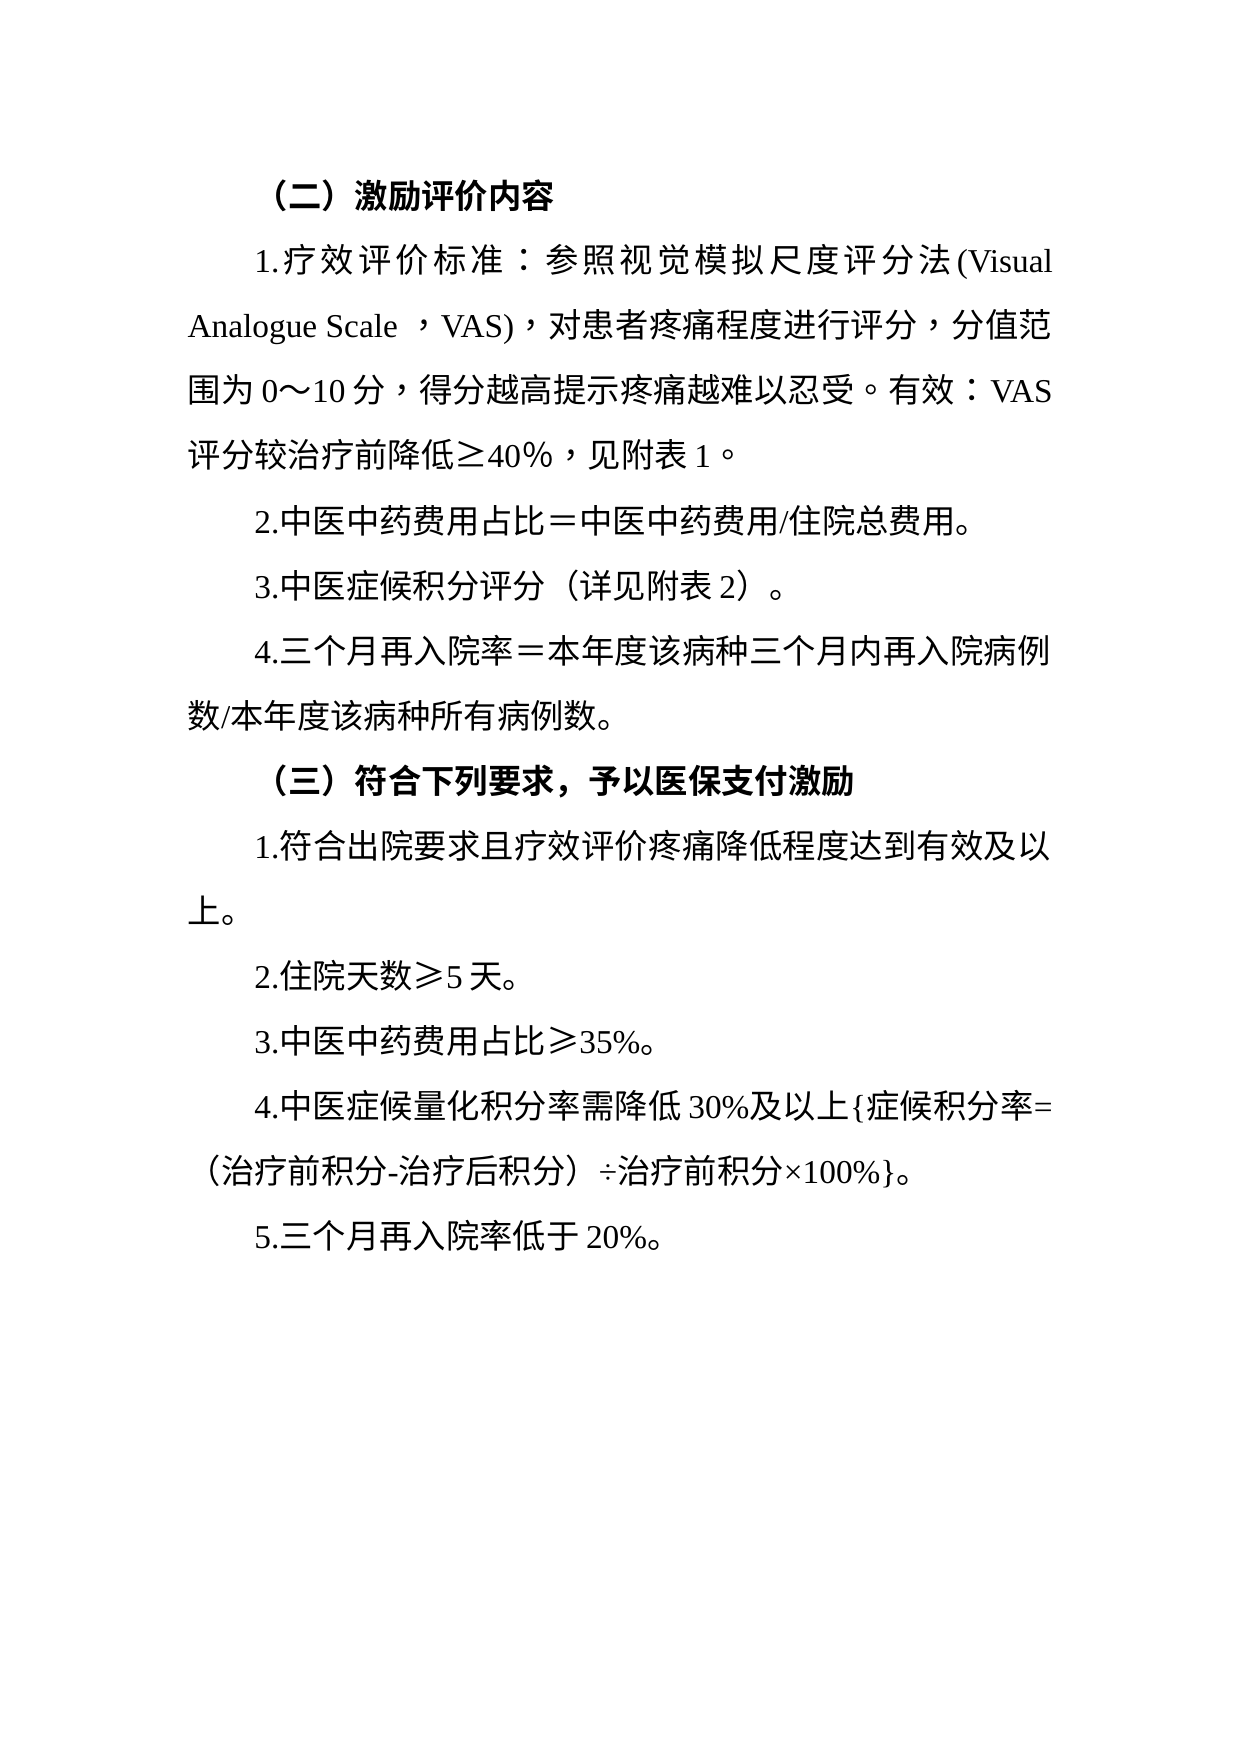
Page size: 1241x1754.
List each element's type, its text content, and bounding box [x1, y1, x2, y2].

text 5.三个月再入院率低于20%。 [187, 1202, 1053, 1267]
text 3.中医中药费用占比≥35%。 [187, 1007, 1053, 1072]
text 1.符合出院要求且疗效评价疼痛降低程度达到有效及以上。 [187, 812, 1053, 942]
text 4.中医症候量化积分率需降低30%及以上{症候积分率=（治疗前积分-治疗后积分）÷治疗前积分×100%}。 [187, 1072, 1053, 1202]
text 2.中医中药费用占比＝中医中药费用/住院总费用。 [187, 487, 1053, 552]
text 2.住院天数≥5天。 [187, 942, 1053, 1007]
text 3.中医症候积分评分（详见附表2）。 [187, 552, 1053, 617]
text （二）激励评价内容 [187, 162, 1053, 227]
text （三）符合下列要求，予以医保支付激励 [187, 747, 1053, 812]
text 4.三个月再入院率＝本年度该病种三个月内再入院病例数/本年度该病种所有病例数。 [187, 617, 1053, 747]
text 1.疗效评价标准：参照视觉模拟尺度评分法(Visual Analogue Scale ，VAS)，对患者疼痛程度进行评分，分值范围为0～10分，得分越高提示疼痛越难以忍受。有效：VAS评分较治疗前降低≥40％，见附表1。 [187, 227, 1053, 487]
